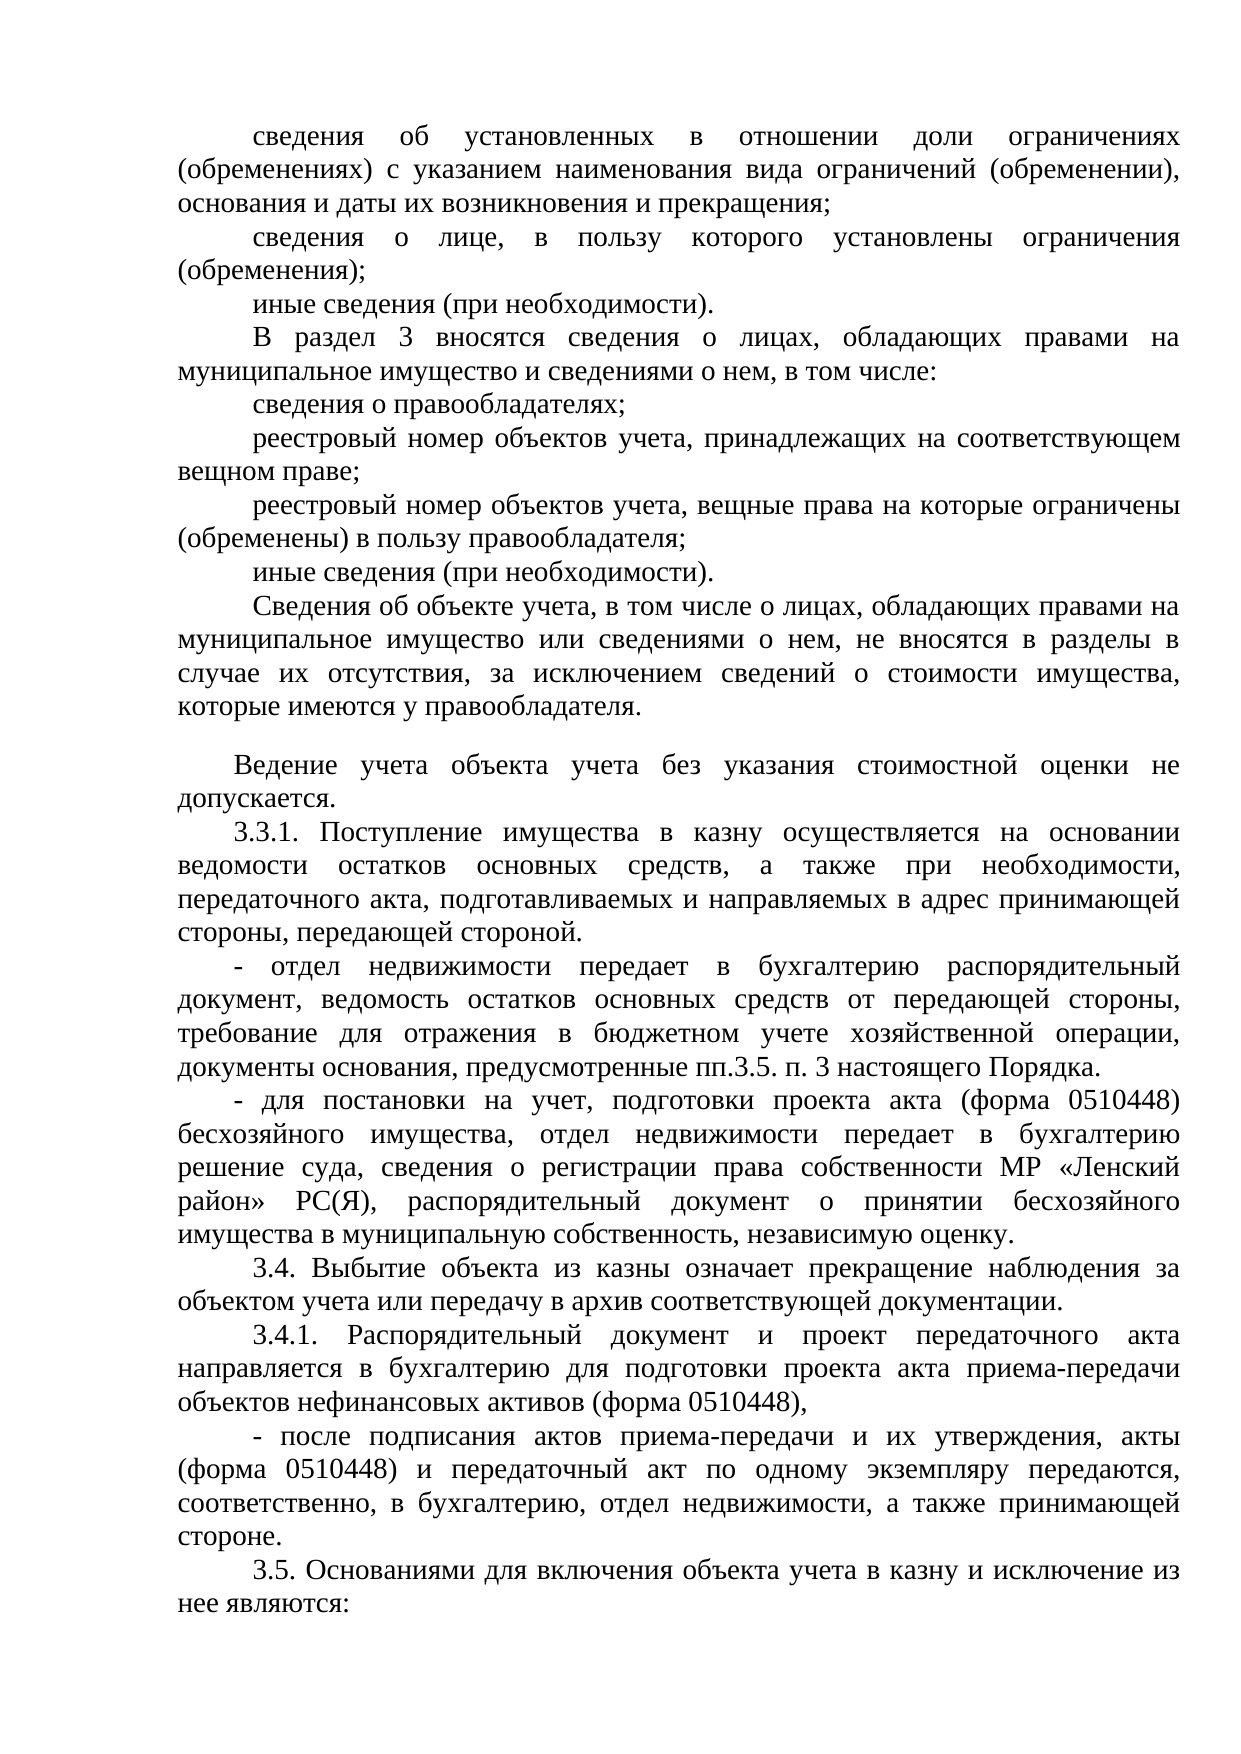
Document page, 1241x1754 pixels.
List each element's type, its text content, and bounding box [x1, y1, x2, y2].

text 3.5. Основаниями для включения объекта учета в казну и исключение из нее являются: [177, 1552, 1181, 1619]
text реестровый номер объектов учета, принадлежащих на соответствующем вещном праве; [177, 420, 1181, 487]
text иные сведения (при необходимости). [177, 286, 1181, 319]
text иные сведения (при необходимости). [177, 554, 1181, 588]
text Ведение учета объекта учета без указания стоимостной оценки не допускается. [177, 747, 1181, 814]
text - после подписания актов приема-передачи и их утверждения, акты (форма 0510448) и передаточный акт по одному экземпляру передаются, соответственно, в бухгалтерию, отдел недвижимости, а также принимающей стороне. [177, 1418, 1181, 1552]
text реестровый номер объектов учета, вещные права на которые ограничены (обременены) в пользу правообладателя; [177, 487, 1181, 554]
text Сведения об объекте учета, в том числе о лицах, обладающих правами на муниципальное имущество или сведениями о нем, не вносятся в разделы в случае их отсутствия, за исключением сведений о стоимости имущества, которые имеются у правообладателя. [177, 588, 1181, 722]
text - для постановки на учет, подготовки проекта акта (форма 0510448) бесхозяйного имущества, отдел недвижимости передает в бухгалтерию решение суда, сведения о регистрации права собственности МР «Ленский район» РС(Я), распорядительный документ о принятии бесхозяйного имущества в муниципальную собственность, независимую оценку. [177, 1082, 1181, 1250]
text 3.4.1. Распорядительный документ и проект передаточного акта направляется в бухгалтерию для подготовки проекта акта приема-передачи объектов нефинансовых активов (форма 0510448), [177, 1317, 1181, 1418]
text - отдел недвижимости передает в бухгалтерию распорядительный документ, ведомость остатков основных средств от передающей стороны, требование для отражения в бюджетном учете хозяйственной операции, документы основания, предусмотренные пп.3.5. п. 3 настоящего Порядка. [177, 948, 1181, 1082]
text сведения о правообладателях; [177, 386, 1181, 420]
text 3.3.1. Поступление имущества в казну осуществляется на основании ведомости остатков основных средств, а также при необходимости, передаточного акта, подготавливаемых и направляемых в адрес принимающей стороны, передающей стороной. [177, 814, 1181, 948]
text сведения о лице, в пользу которого установлены ограничения (обременения); [177, 219, 1181, 286]
text В раздел 3 вносятся сведения о лицах, обладающих правами на муниципальное имущество и сведениями о нем, в том числе: [177, 319, 1181, 386]
text 3.4. Выбытие объекта из казны означает прекращение наблюдения за объектом учета или передачу в архив соответствующей документации. [177, 1250, 1181, 1317]
text сведения об установленных в отношении доли ограничениях (обременениях) с указанием наименования вида ограничений (обременении), основания и даты их возникновения и прекращения; [177, 118, 1181, 219]
